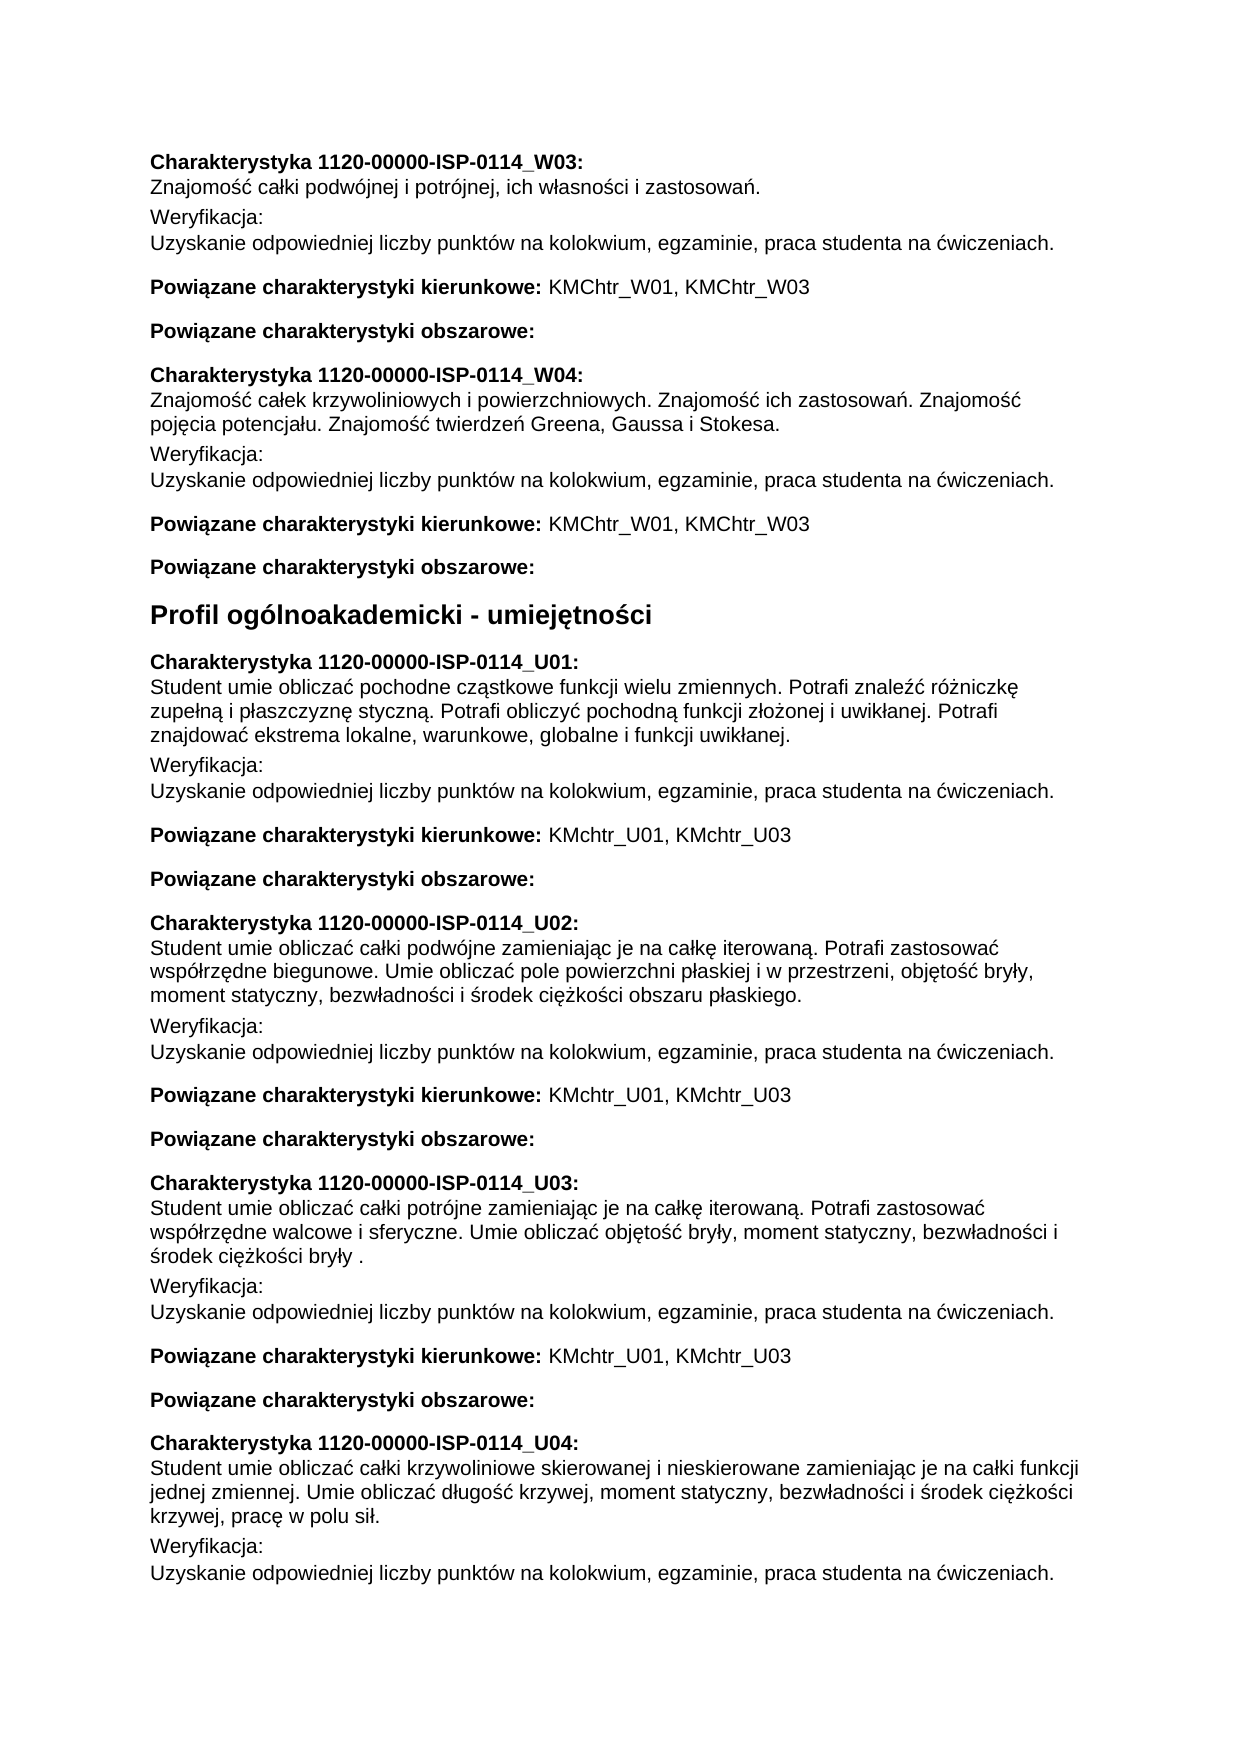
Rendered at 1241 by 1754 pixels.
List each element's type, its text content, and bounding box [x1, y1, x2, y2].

text Powiązane charakterystyki obszarowe: [150, 319, 1090, 343]
text Weryfikacja: [150, 205, 1090, 229]
text Uzyskanie odpowiedniej liczby punktów na kolokwium, egzaminie, praca studenta na ćwiczeniach. [150, 468, 1090, 492]
text Charakterystyka 1120-00000-ISP-0114_U01: [150, 650, 1090, 674]
text Powiązane charakterystyki kierunkowe: KMchtr_U01, KMchtr_U03 [150, 1344, 1090, 1368]
text Weryfikacja: [150, 1534, 1090, 1558]
text Student umie obliczać całki podwójne zamieniając je na całkę iterowaną. Potrafi zastosować współrzędne biegunowe. Umie obliczać pole powierzchni płaskiej i w przestrzeni, objętość bryły, moment statyczny, bezwładności i środek ciężkości obszaru płaskiego. [150, 935, 1090, 1007]
text Charakterystyka 1120-00000-ISP-0114_U03: [150, 1171, 1090, 1195]
text Charakterystyka 1120-00000-ISP-0114_U04: [150, 1431, 1090, 1455]
text Uzyskanie odpowiedniej liczby punktów na kolokwium, egzaminie, praca studenta na ćwiczeniach. [150, 1300, 1090, 1324]
text Student umie obliczać całki potrójne zamieniając je na całkę iterowaną. Potrafi zastosować współrzędne walcowe i sferyczne. Umie obliczać objętość bryły, moment statyczny, bezwładności i środek ciężkości bryły . [150, 1196, 1090, 1268]
text Powiązane charakterystyki kierunkowe: KMChtr_W01, KMChtr_W03 [150, 275, 1090, 299]
text Powiązane charakterystyki obszarowe: [150, 555, 1090, 579]
text Znajomość całek krzywoliniowych i powierzchniowych. Znajomość ich zastosowań. Znajomość pojęcia potencjału. Znajomość twierdzeń Greena, Gaussa i Stokesa. [150, 387, 1090, 435]
text Weryfikacja: [150, 1274, 1090, 1298]
text Powiązane charakterystyki kierunkowe: KMChtr_W01, KMChtr_W03 [150, 511, 1090, 535]
text Charakterystyka 1120-00000-ISP-0114_W03: [150, 150, 1090, 174]
text Powiązane charakterystyki obszarowe: [150, 1387, 1090, 1411]
text Znajomość całki podwójnej i potrójnej, ich własności i zastosowań. [150, 175, 1090, 199]
text Charakterystyka 1120-00000-ISP-0114_U02: [150, 910, 1090, 934]
text Student umie obliczać całki krzywoliniowe skierowanej i nieskierowane zamieniając je na całki funkcji jednej zmiennej. Umie obliczać długość krzywej, moment statyczny, bezwładności i środek ciężkości krzywej, pracę w polu sił. [150, 1456, 1090, 1528]
text Uzyskanie odpowiedniej liczby punktów na kolokwium, egzaminie, praca studenta na ćwiczeniach. [150, 1560, 1090, 1584]
text Powiązane charakterystyki kierunkowe: KMchtr_U01, KMchtr_U03 [150, 823, 1090, 847]
text Powiązane charakterystyki obszarowe: [150, 867, 1090, 891]
text Student umie obliczać pochodne cząstkowe funkcji wielu zmiennych. Potrafi znaleźć różniczkę zupełną i płaszczyznę styczną. Potrafi obliczyć pochodną funkcji złożonej i uwikłanej. Potrafi znajdować ekstrema lokalne, warunkowe, globalne i funkcji uwikłanej. [150, 675, 1090, 747]
text Uzyskanie odpowiedniej liczby punktów na kolokwium, egzaminie, praca studenta na ćwiczeniach. [150, 1039, 1090, 1063]
subtitle Profil ogólnoakademicki - umiejętności [150, 599, 1090, 630]
text Weryfikacja: [150, 442, 1090, 466]
text Powiązane charakterystyki obszarowe: [150, 1127, 1090, 1151]
text Charakterystyka 1120-00000-ISP-0114_W04: [150, 362, 1090, 386]
text Uzyskanie odpowiedniej liczby punktów na kolokwium, egzaminie, praca studenta na ćwiczeniach. [150, 231, 1090, 255]
text Uzyskanie odpowiedniej liczby punktów na kolokwium, egzaminie, praca studenta na ćwiczeniach. [150, 779, 1090, 803]
text Weryfikacja: [150, 753, 1090, 777]
text Weryfikacja: [150, 1013, 1090, 1037]
text Powiązane charakterystyki kierunkowe: KMchtr_U01, KMchtr_U03 [150, 1083, 1090, 1107]
